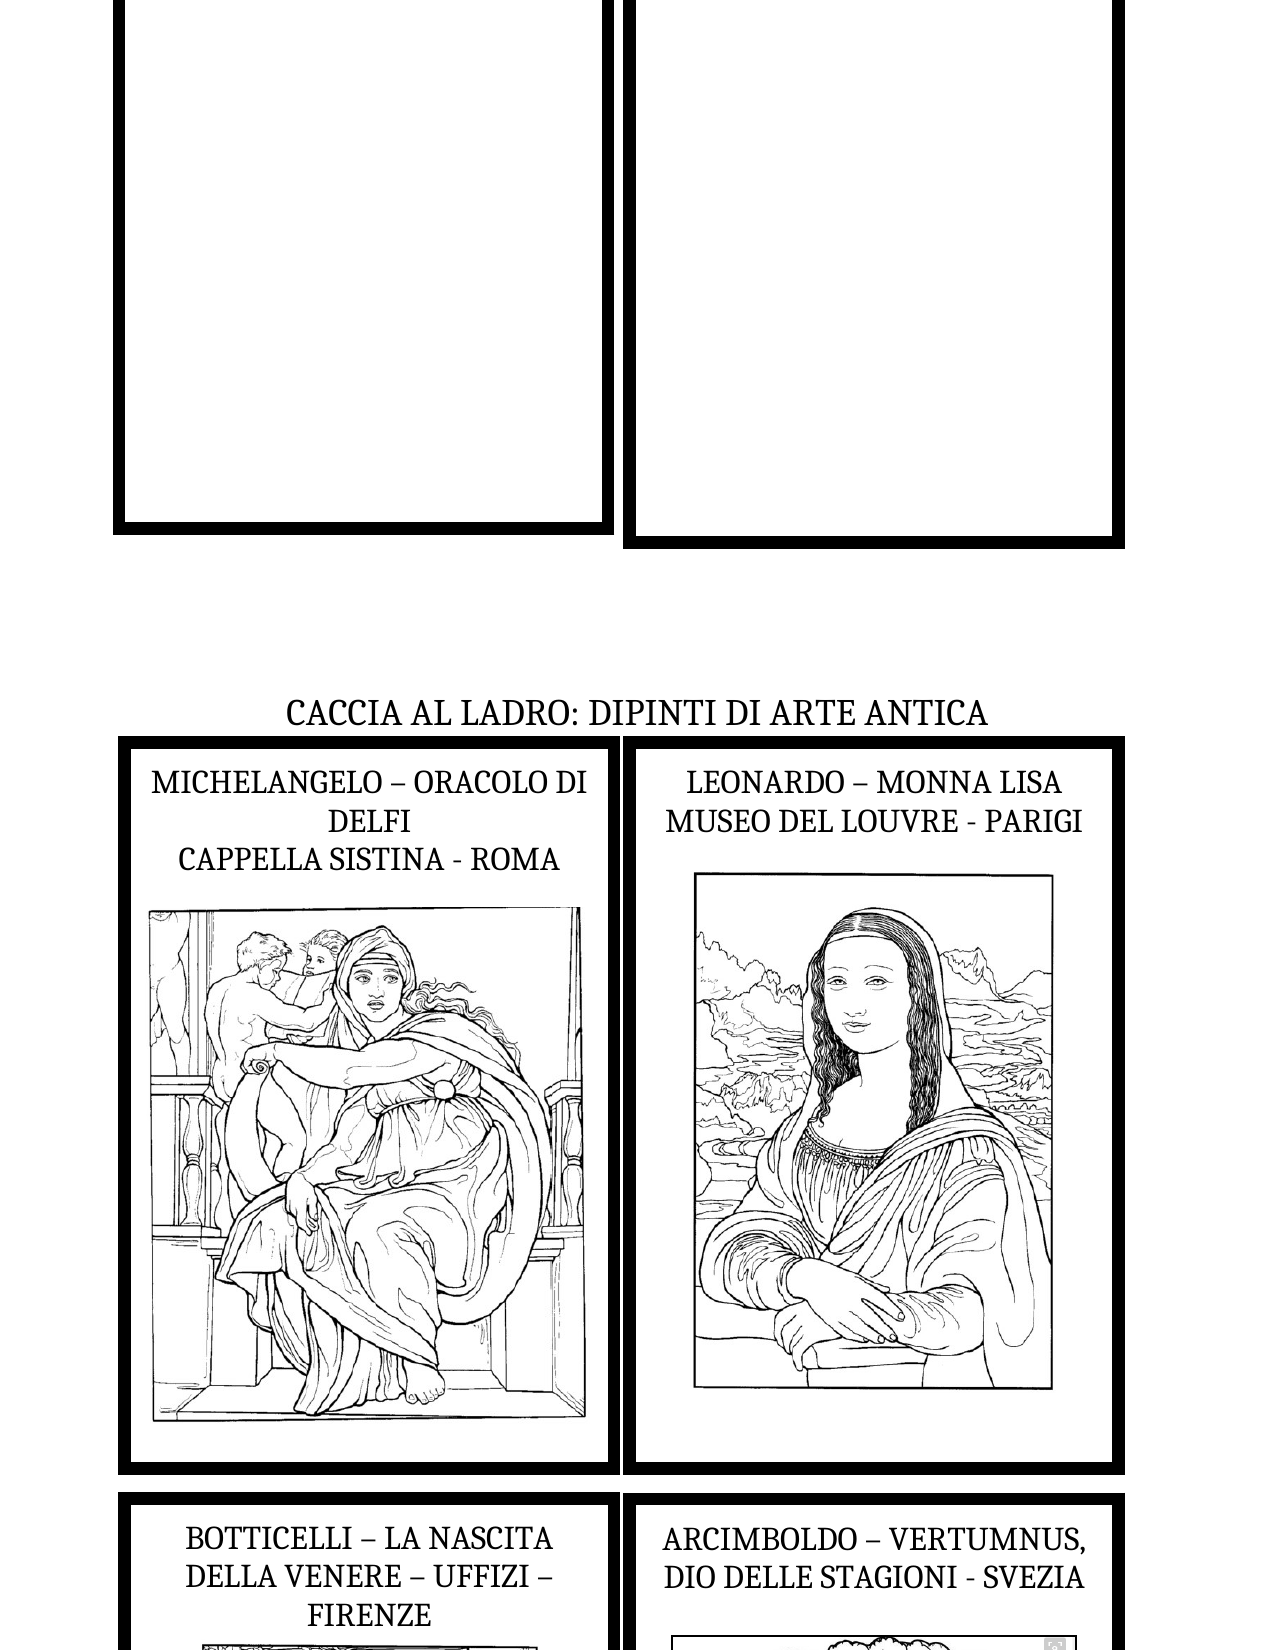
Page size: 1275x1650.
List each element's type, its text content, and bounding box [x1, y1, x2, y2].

picture [690, 869, 1058, 1393]
picture [145, 907, 591, 1424]
picture [673, 1637, 1075, 1650]
picture [197, 1639, 541, 1650]
text CACCIA AL LADRO: DIPINTI DI ARTE ANTICA [187, 692, 1087, 735]
